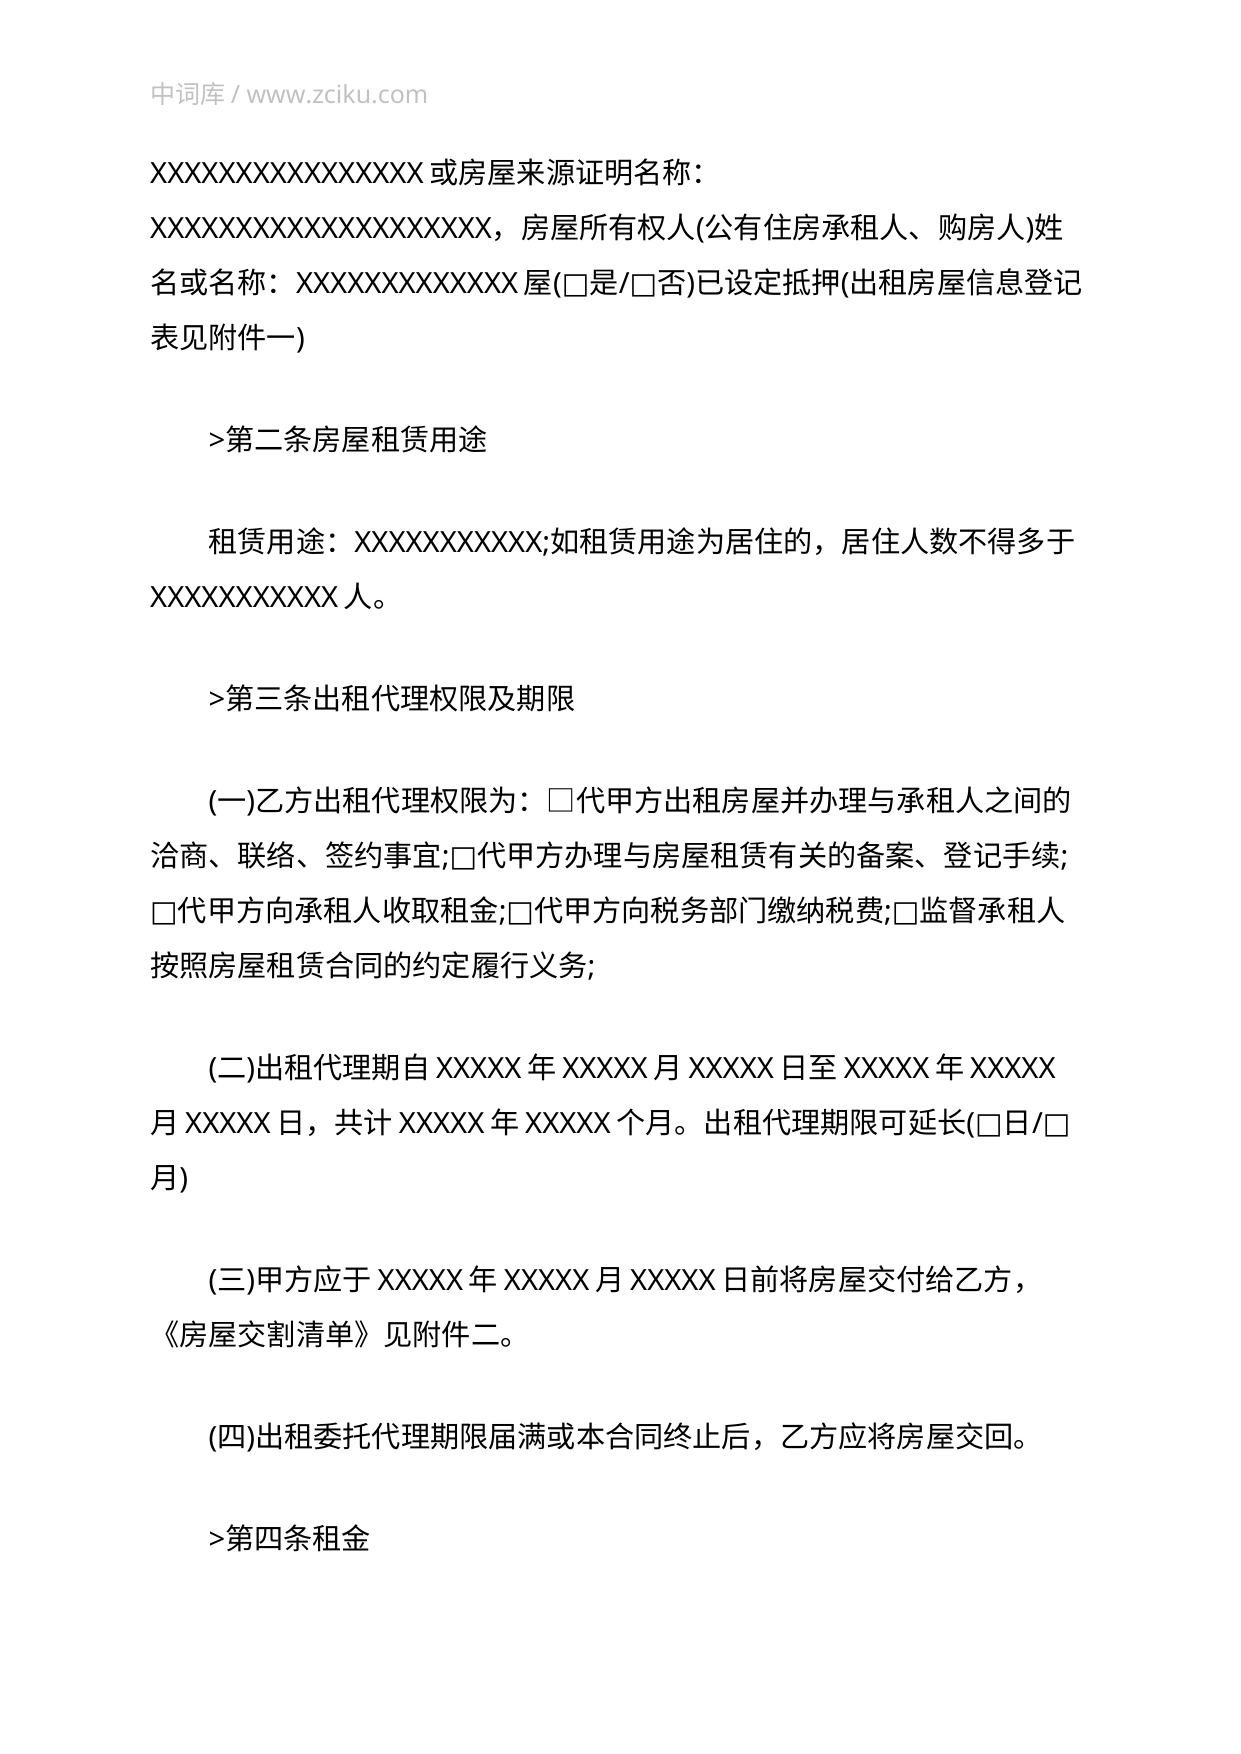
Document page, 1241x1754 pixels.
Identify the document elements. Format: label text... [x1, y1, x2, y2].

text (一)乙方出租代理权限为：□代甲方出租房屋并办理与承租人之间的洽商、联络、签约事宜;□代甲方办理与房屋租赁有关的备案、登记手续;□代甲方向承租人收取租金;□代甲方向税务部门缴纳税费;□监督承租人按照房屋租赁合同的约定履行义务; [150, 778, 1090, 985]
text >第二条房屋租赁用途 [150, 417, 1090, 459]
text (二)出租代理期自XXXXX年XXXXX月XXXXX日至XXXXX年XXXXX月XXXXX日，共计XXXXX年XXXXX个月。出租代理期限可延长(□日/□月) [150, 1045, 1090, 1197]
text >第三条出租代理权限及期限 [150, 676, 1090, 718]
text (三)甲方应于XXXXX年XXXXX月XXXXX日前将房屋交付给乙方，《房屋交割清单》见附件二。 [150, 1257, 1090, 1354]
text (四)出租委托代理期限届满或本合同终止后，乙方应将房屋交回。 [150, 1414, 1090, 1456]
text 租赁用途：XXXXXXXXXXX;如租赁用途为居住的，居住人数不得多于XXXXXXXXXXX人。 [150, 519, 1090, 616]
text >第四条租金 [150, 1516, 1090, 1558]
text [150, 150, 1090, 357]
